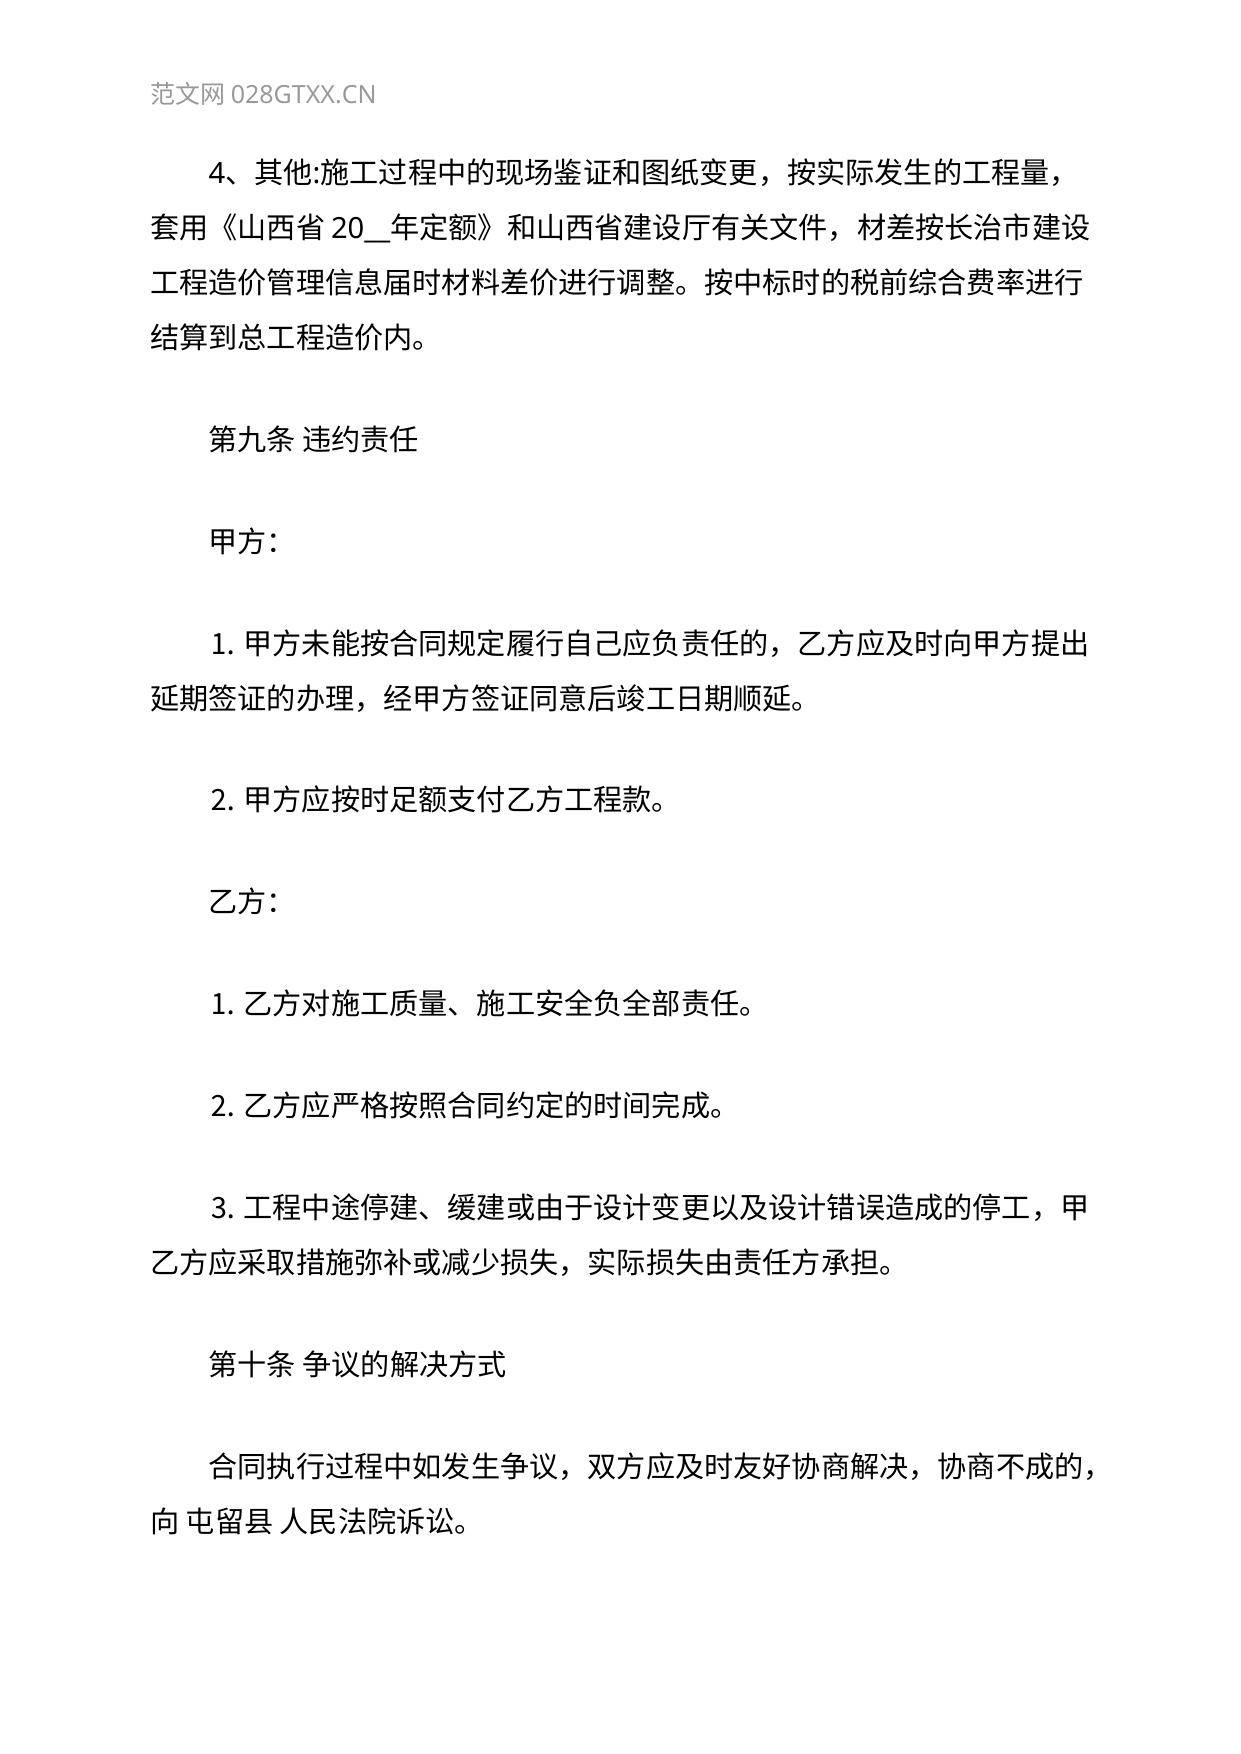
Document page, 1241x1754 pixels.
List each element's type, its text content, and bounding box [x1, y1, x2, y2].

text ⒊工程中途停建、缓建或由于设计变更以及设计错误造成的停工，甲乙方应采取措施弥补或减少损失，实际损失由责任方承担。 [150, 1185, 1090, 1282]
text 第十条 争议的解决方式 [150, 1341, 1090, 1384]
text 4、其他:施工过程中的现场鉴证和图纸变更，按实际发生的工程量，套用《山西省20__年定额》和山西省建设厅有关文件，材差按长治市建设工程造价管理信息届时材料差价进行调整。按中标时的税前综合费率进行结算到总工程造价内。 [150, 150, 1090, 357]
text 第九条 违约责任 [150, 417, 1090, 459]
text 合同执行过程中如发生争议，双方应及时友好协商解决，协商不成的，向 屯留县 人民法院诉讼。 [150, 1443, 1090, 1540]
text ⒉甲方应按时足额支付乙方工程款。 [150, 777, 1090, 819]
text ⒈甲方未能按合同规定履行自己应负责任的，乙方应及时向甲方提出延期签证的办理，经甲方签证同意后竣工日期顺延。 [150, 620, 1090, 717]
text 乙方： [150, 879, 1090, 921]
text ⒈乙方对施工质量、施工安全负全部责任。 [150, 981, 1090, 1023]
text ⒉乙方应严格按照合同约定的时间完成。 [150, 1083, 1090, 1125]
text 甲方： [150, 518, 1090, 561]
